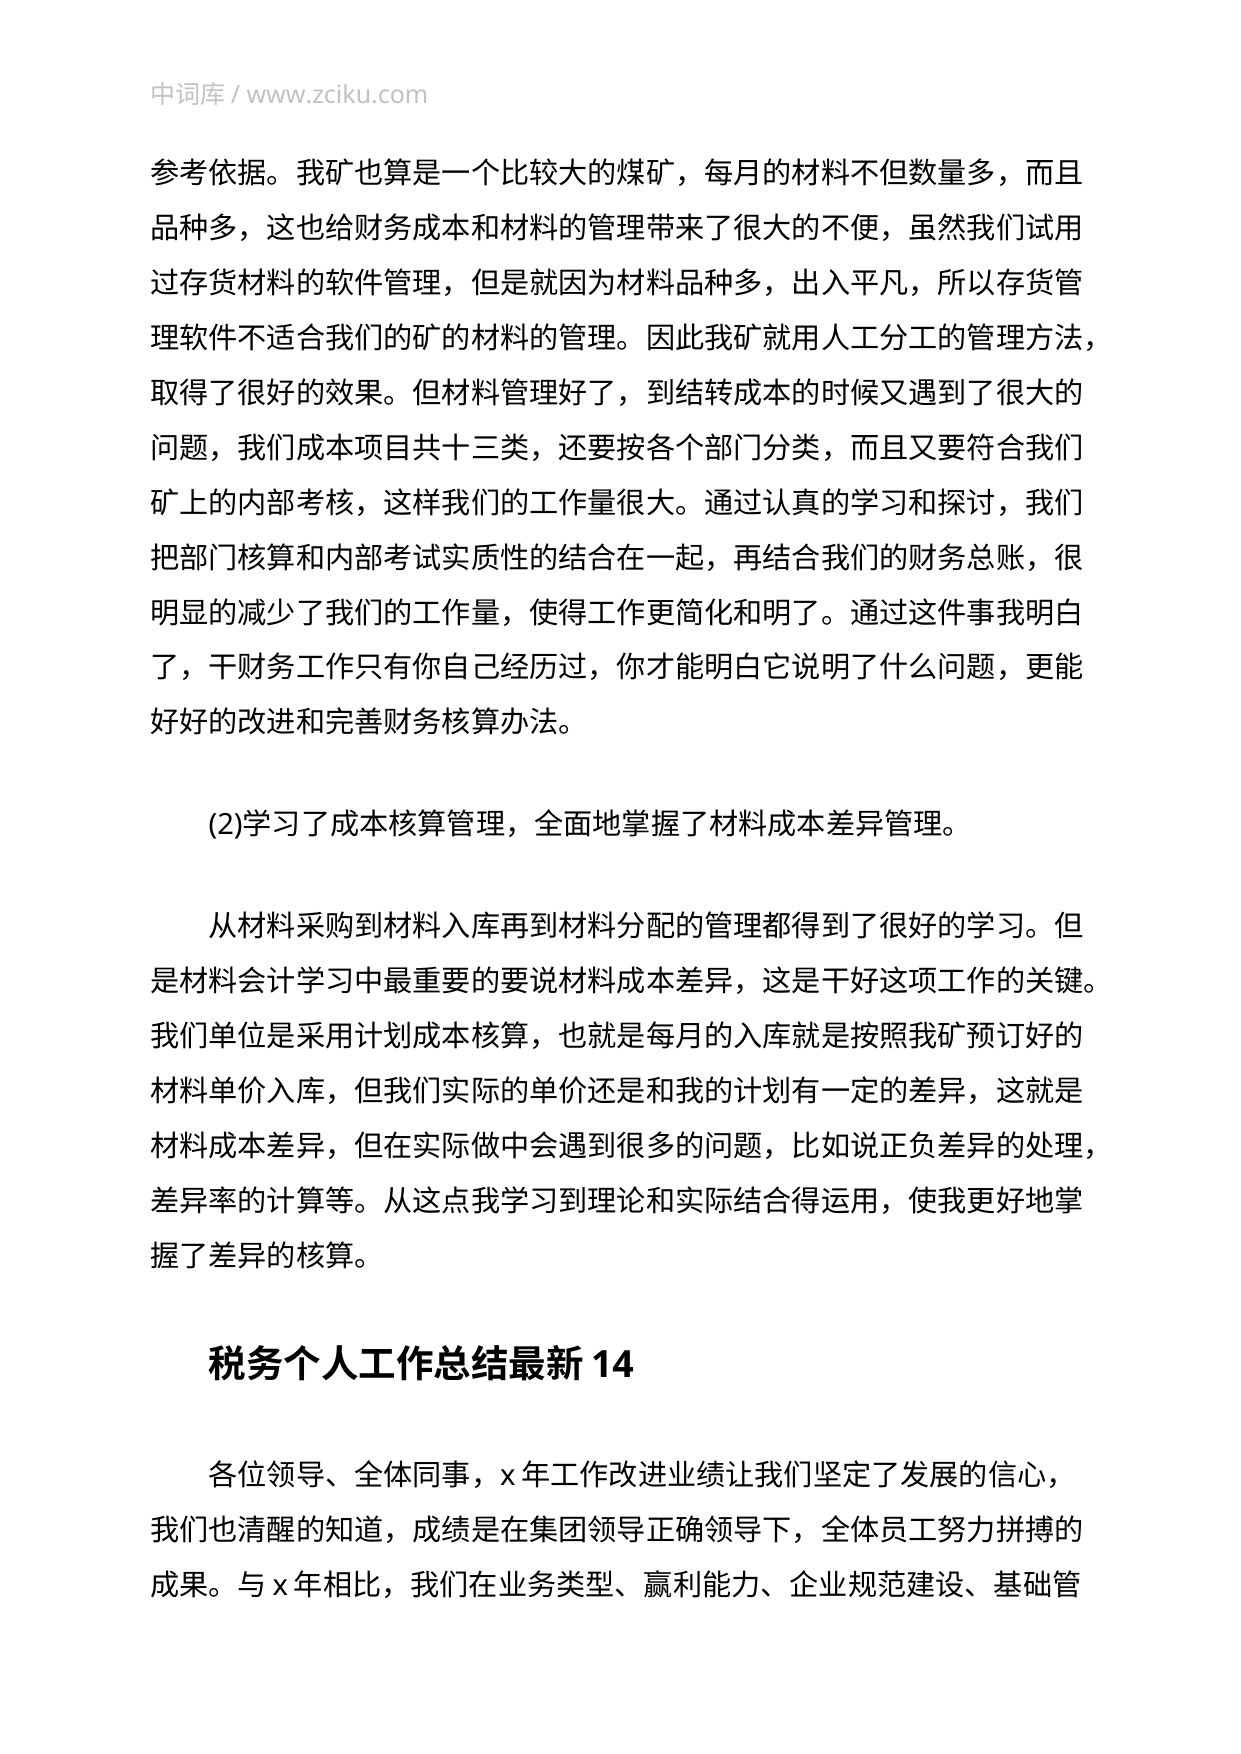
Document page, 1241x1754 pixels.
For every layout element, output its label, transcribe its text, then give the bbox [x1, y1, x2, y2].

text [150, 150, 1090, 741]
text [150, 1451, 1090, 1604]
text 从材料采购到材料入库再到材料分配的管理都得到了很好的学习。但是材料会计学习中最重要的要说材料成本差异，这是干好这项工作的关键。我们单位是采用计划成本核算，也就是每月的入库就是按照我矿预订好的材料单价入库，但我们实际的单价还是和我的计划有一定的差异，这就是材料成本差异，但在实际做中会遇到很多的问题，比如说正负差异的处理，差异率的计算等。从这点我学习到理论和实际结合得运用，使我更好地掌握了差异的核算。 [150, 903, 1090, 1274]
text (2)学习了成本核算管理，全面地掌握了材料成本差异管理。 [150, 801, 1090, 843]
text 税务个人工作总结最新14 [150, 1334, 1090, 1388]
